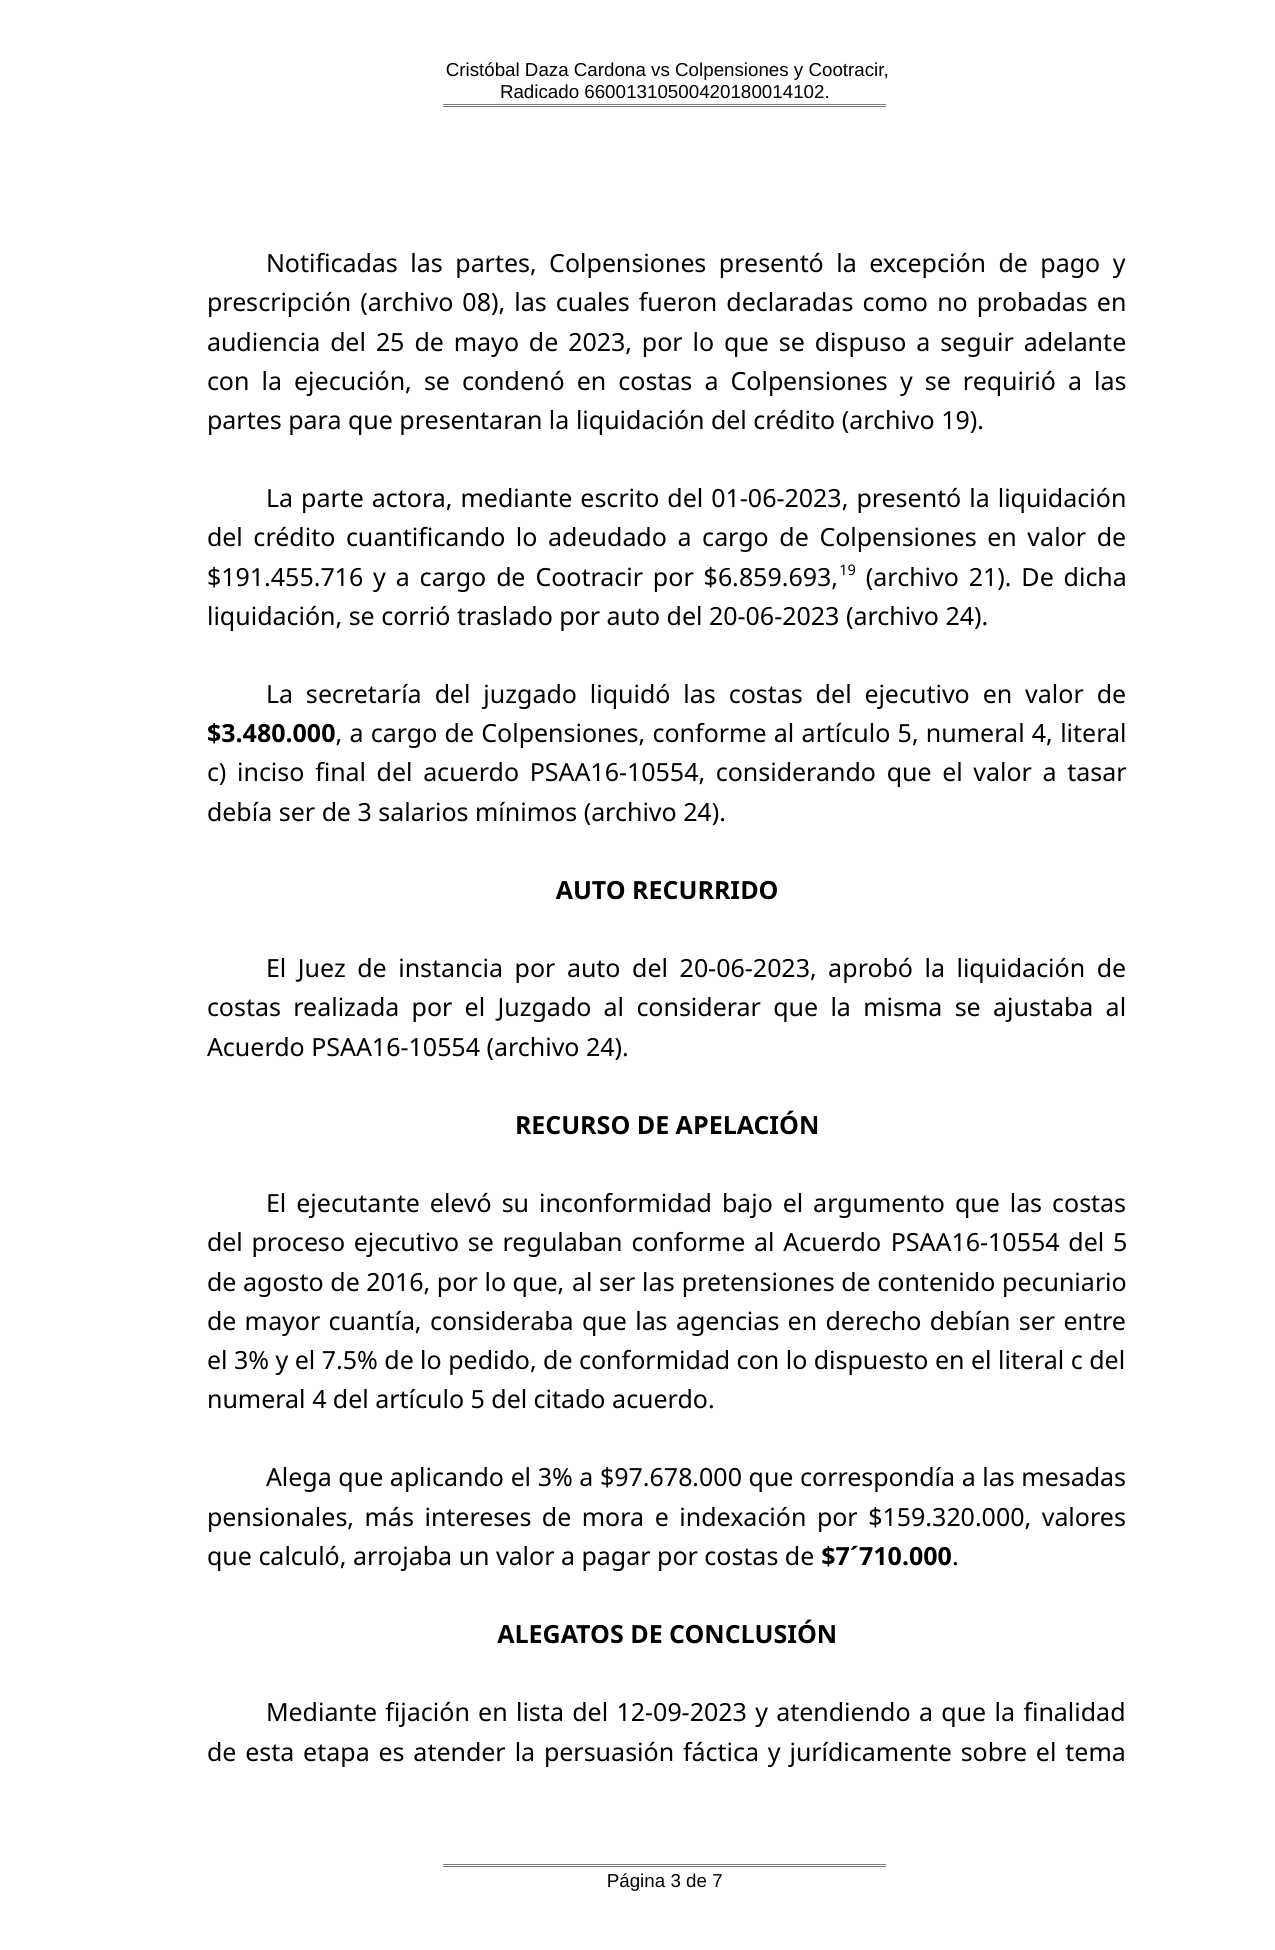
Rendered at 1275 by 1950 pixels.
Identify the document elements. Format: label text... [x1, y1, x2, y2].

text La secretaría del juzgado liquidó las costas del ejecutivo en valor de $3.480.000, a cargo de Colpensiones, conforme al artículo 5, numeral 4, literal c) inciso final del acuerdo PSAA16-10554, considerando que el valor a tasar debía ser de 3 salarios mínimos (archivo 24). [207, 677, 1127, 828]
text AUTO RECURRIDO [207, 873, 1127, 907]
text RECURSO DE APELACIÓN [207, 1108, 1127, 1142]
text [207, 1695, 1127, 1768]
text Alega que aplicando el 3% a $97.678.000 que correspondía a las mesadas pensionales, más intereses de mora e indexación por $159.320.000, valores que calculó, arrojaba un valor a pagar por costas de $7´710.000. [207, 1460, 1127, 1572]
text ALEGATOS DE CONCLUSIÓN [207, 1617, 1127, 1651]
text La parte actora, mediante escrito del 01-06-2023, presentó la liquidación del crédito cuantificando lo adeudado a cargo de Colpensiones en valor de $191.455.716 y a cargo de Cootracir por $6.859.693,19 (archivo 21). De dicha liquidación, se corrió traslado por auto del 20-06-2023 (archivo 24). [207, 481, 1127, 632]
text El ejecutante elevó su inconformidad bajo el argumento que las costas del proceso ejecutivo se regulaban conforme al Acuerdo PSAA16-10554 del 5 de agosto de 2016, por lo que, al ser las pretensiones de contenido pecuniario de mayor cuantía, consideraba que las agencias en derecho debían ser entre el 3% y el 7.5% de lo pedido, de conformidad con lo dispuesto en el literal c del numeral 4 del artículo 5 del citado acuerdo. [207, 1186, 1127, 1416]
text El Juez de instancia por auto del 20-06-2023, aprobó la liquidación de costas realizada por el Juzgado al considerar que la misma se ajustaba al Acuerdo PSAA16-10554 (archivo 24). [207, 951, 1127, 1063]
text Notificadas las partes, Colpensiones presentó la excepción de pago y prescripción (archivo 08), las cuales fueron declaradas como no probadas en audiencia del 25 de mayo de 2023, por lo que se dispuso a seguir adelante con la ejecución, se condenó en costas a Colpensiones y se requirió a las partes para que presentaran la liquidación del crédito (archivo 19). [207, 246, 1127, 437]
